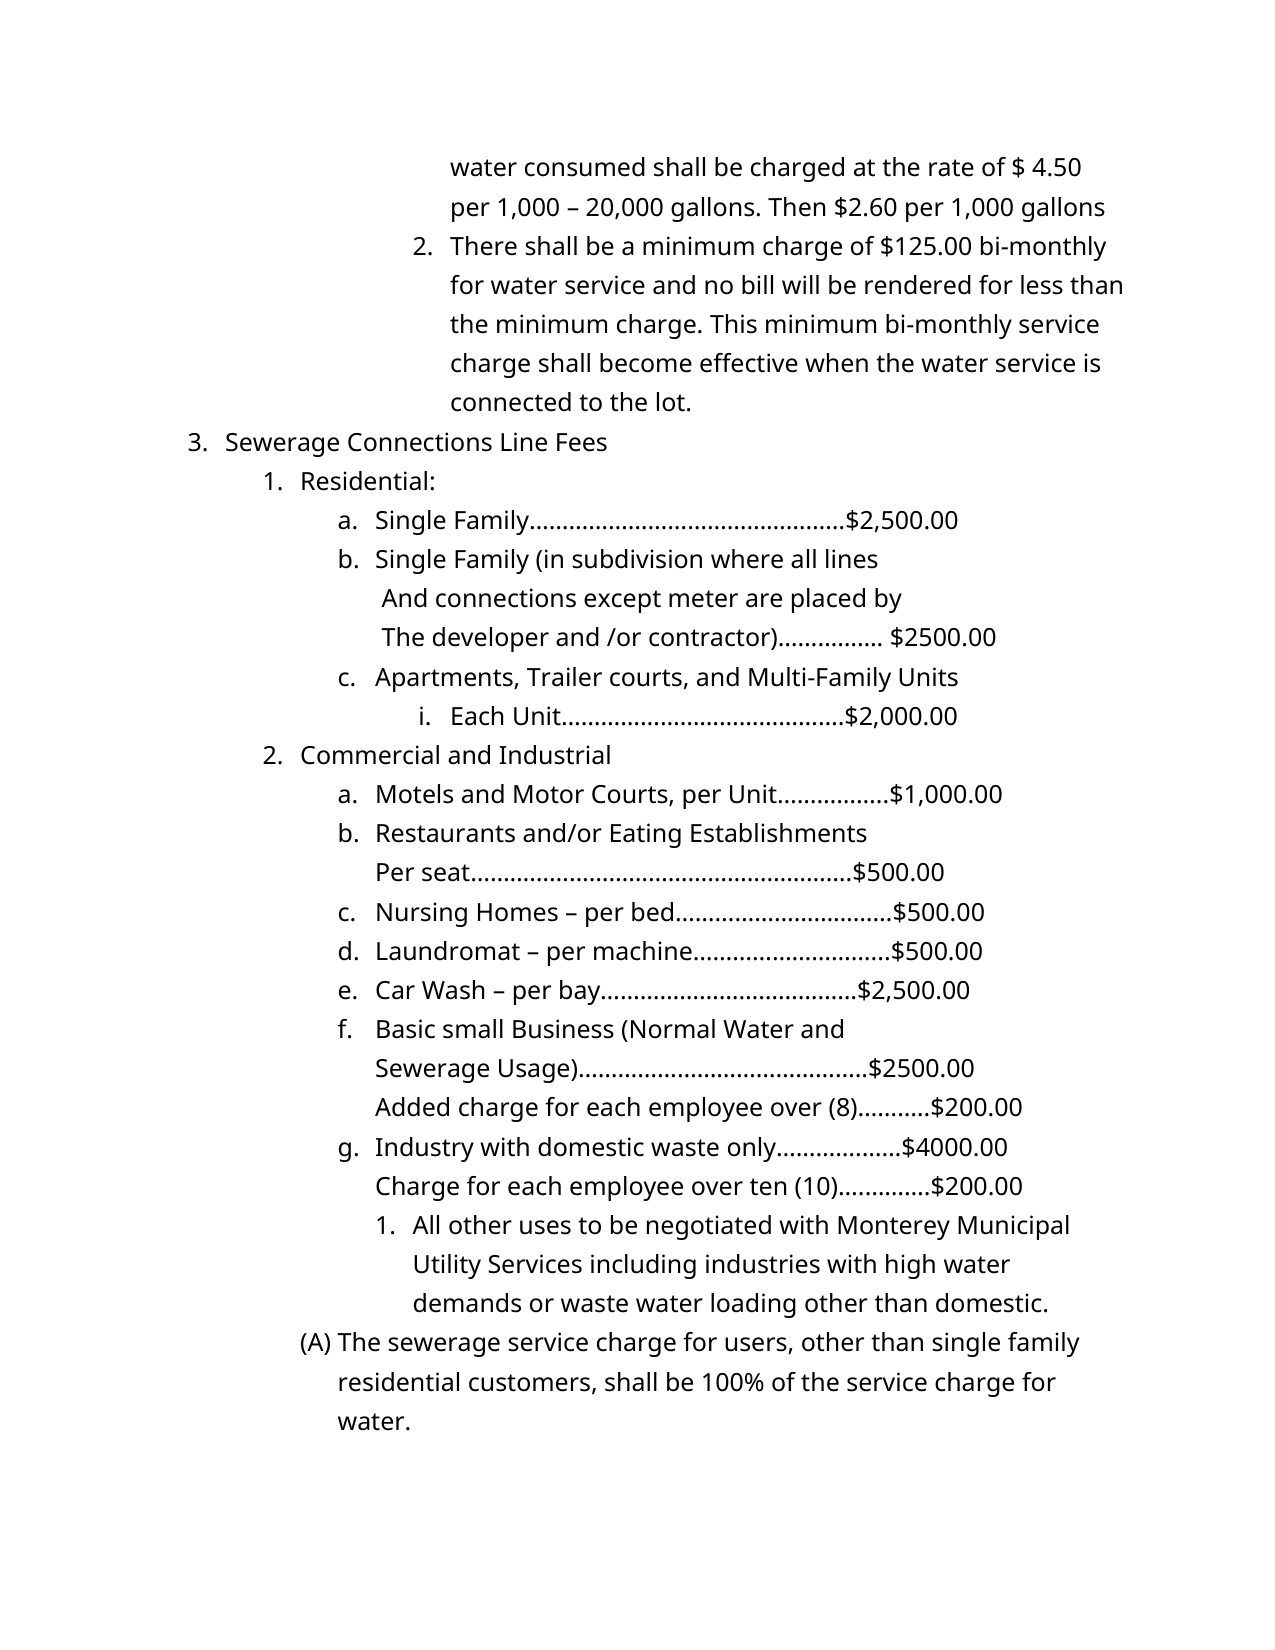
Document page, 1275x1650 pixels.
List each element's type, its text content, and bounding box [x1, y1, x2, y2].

list Restaurants and/or Eating Establishments [337, 816, 1125, 850]
list Car Wash – per bay…………………………………$2,500.00 [337, 972, 1125, 1007]
list Apartments, Trailer courts, and Multi-Family Units [337, 659, 1125, 693]
list Single Family (in subdivision where all lines [337, 542, 1125, 576]
list Sewerage Connections Line Fees [187, 424, 1125, 458]
list Laundromat – per machine………………………...$500.00 [337, 933, 1125, 967]
list Each Unit…………………………………….$2,000.00 [431, 698, 1125, 732]
list Charge for each employee over ten (10)….……….$200.00 [375, 1168, 1125, 1202]
list Motels and Motor Courts, per Unit……………..$1,000.00 [337, 777, 1125, 811]
list The developer and /or contractor)……………. $2500.00 [375, 620, 1125, 654]
list Added charge for each employee over (8)…….….$200.00 [375, 1090, 1125, 1124]
list Per seat………………………………………………….$500.00 [375, 855, 1125, 889]
list Residential: [262, 463, 1125, 497]
list Sewerage Usage)……………………………………..$2500.00 [375, 1051, 1125, 1085]
list There shall be a minimum charge of $125.00 bi-monthly for water service and no bill will be rendered for less than the minimum charge. This minimum bi-monthly service charge shall become effective when the water service is connected to the lot. [412, 228, 1125, 419]
list All other uses to be negotiated with Monterey Municipal Utility Services including industries with high water demands or waste water loading other than domestic. [375, 1207, 1125, 1320]
list And connections except meter are placed by [375, 581, 1125, 615]
list Basic small Business (Normal Water and [337, 1012, 1125, 1046]
list The sewerage service charge for users, other than single family residential customers, shall be 100% of the service charge for water. [300, 1325, 1125, 1437]
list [412, 150, 1125, 223]
list Nursing Homes – per bed……………………………$500.00 [337, 894, 1125, 928]
list Industry with domestic waste only………….……$4000.00 [337, 1129, 1125, 1163]
list Commercial and Industrial [262, 737, 1125, 772]
list Single Family…………………………………………$2,500.00 [337, 502, 1125, 537]
